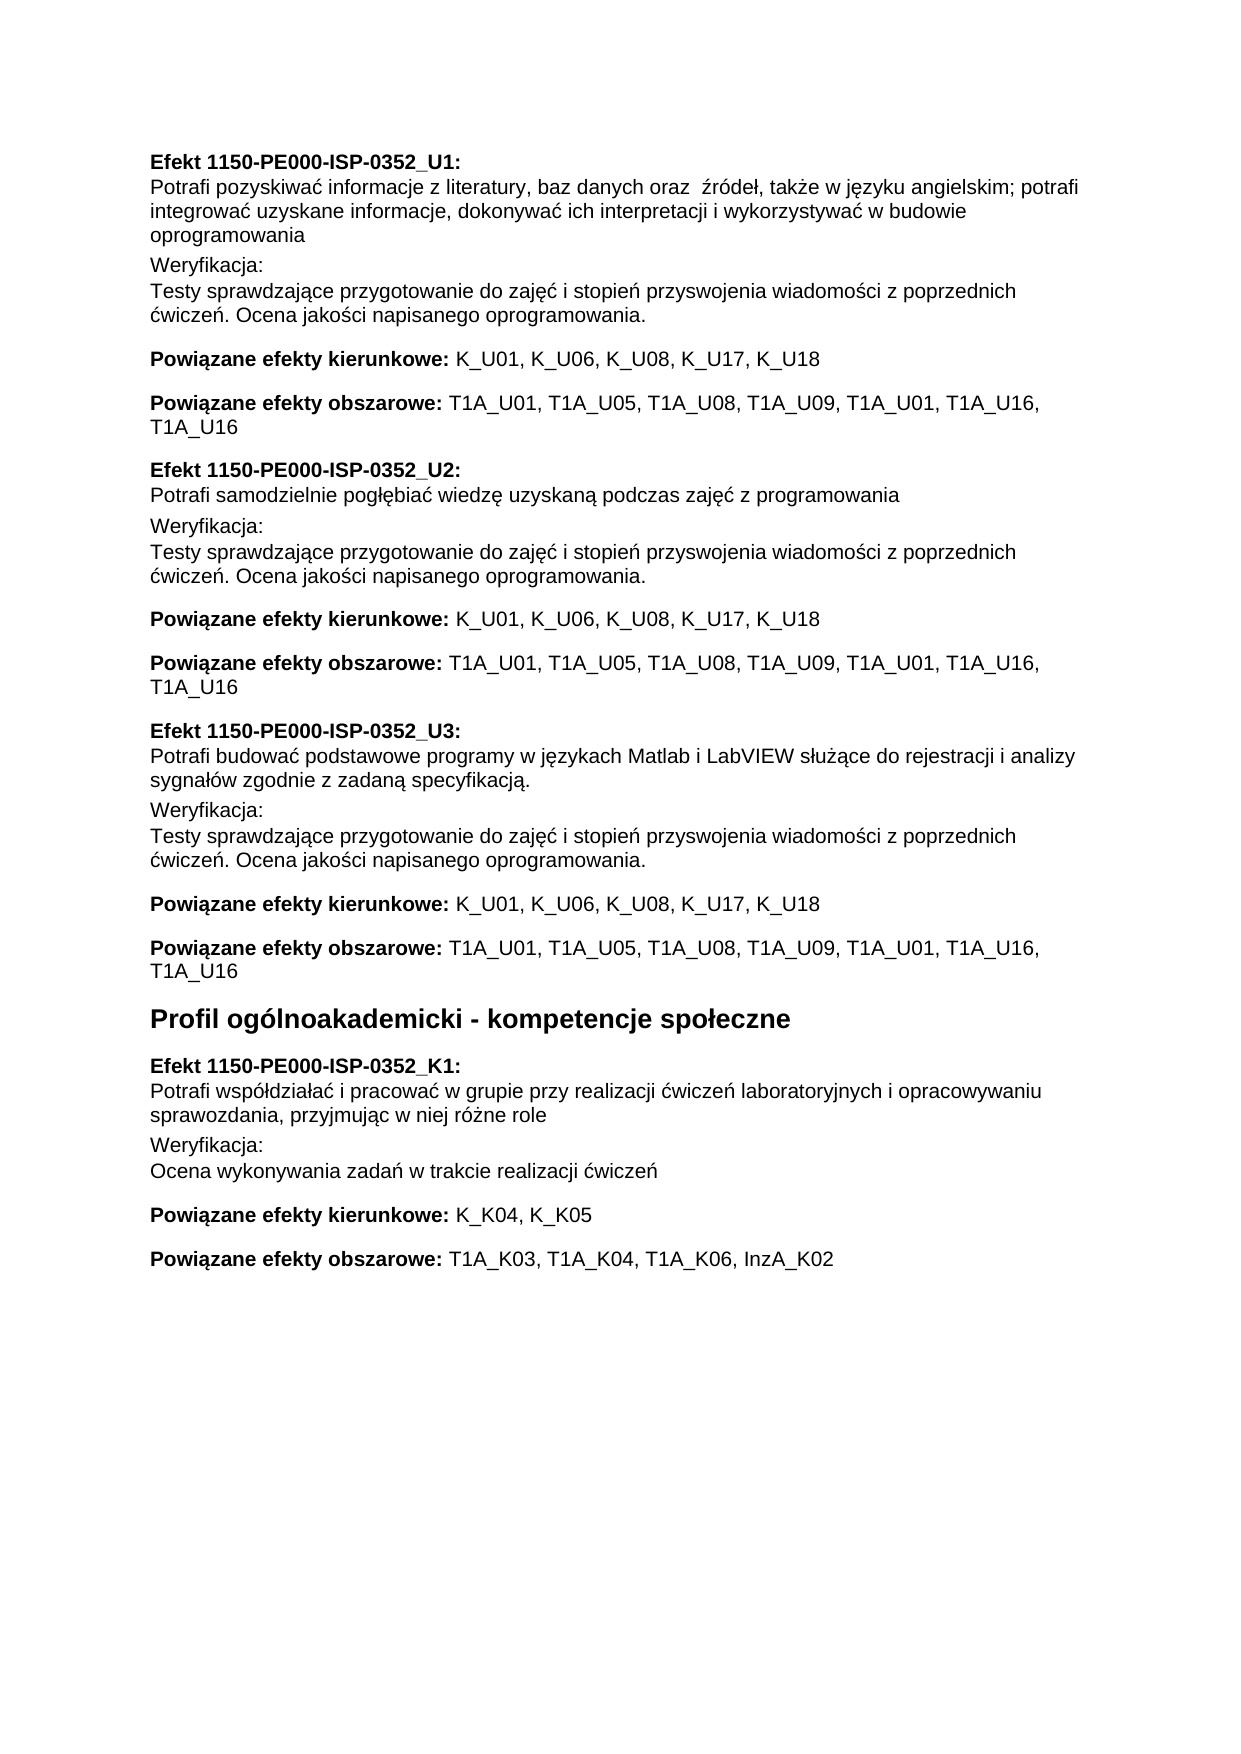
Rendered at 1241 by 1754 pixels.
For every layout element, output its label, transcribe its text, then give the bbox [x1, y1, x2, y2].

text Efekt 1150-PE000-ISP-0352_U1: [150, 150, 1090, 174]
text Weryfikacja: [150, 798, 1090, 822]
text Powiązane efekty obszarowe: T1A_U01, T1A_U05, T1A_U08, T1A_U09, T1A_U01, T1A_U16, T1A_U16 [150, 391, 1090, 438]
text Potrafi budować podstawowe programy w językach Matlab i LabVIEW służące do rejestracji i analizy sygnałów zgodnie z zadaną specyfikacją. [150, 744, 1090, 792]
text Weryfikacja: [150, 513, 1090, 537]
text Weryfikacja: [150, 253, 1090, 277]
text Powiązane efekty kierunkowe: K_K04, K_K05 [150, 1203, 1090, 1227]
text Ocena wykonywania zadań w trakcie realizacji ćwiczeń [150, 1159, 1090, 1183]
text Testy sprawdzające przygotowanie do zajęć i stopień przyswojenia wiadomości z poprzednich ćwiczeń. Ocena jakości napisanego oprogramowania. [150, 279, 1090, 327]
text Efekt 1150-PE000-ISP-0352_U2: [150, 458, 1090, 482]
text Testy sprawdzające przygotowanie do zajęć i stopień przyswojenia wiadomości z poprzednich ćwiczeń. Ocena jakości napisanego oprogramowania. [150, 824, 1090, 872]
text Testy sprawdzające przygotowanie do zajęć i stopień przyswojenia wiadomości z poprzednich ćwiczeń. Ocena jakości napisanego oprogramowania. [150, 539, 1090, 587]
text Powiązane efekty kierunkowe: K_U01, K_U06, K_U08, K_U17, K_U18 [150, 892, 1090, 916]
subtitle Profil ogólnoakademicki - kompetencje społeczne [150, 1003, 1090, 1034]
text Potrafi współdziałać i pracować w grupie przy realizacji ćwiczeń laboratoryjnych i opracowywaniu sprawozdania, przyjmując w niej różne role [150, 1079, 1090, 1127]
text Potrafi pozyskiwać informacje z literatury, baz danych oraz źródeł, także w języku angielskim; potrafi integrować uzyskane informacje, dokonywać ich interpretacji i wykorzystywać w budowie oprogramowania [150, 175, 1090, 247]
text Powiązane efekty kierunkowe: K_U01, K_U06, K_U08, K_U17, K_U18 [150, 607, 1090, 631]
text Efekt 1150-PE000-ISP-0352_U3: [150, 719, 1090, 743]
text Powiązane efekty obszarowe: T1A_U01, T1A_U05, T1A_U08, T1A_U09, T1A_U01, T1A_U16, T1A_U16 [150, 651, 1090, 699]
text Powiązane efekty obszarowe: T1A_K03, T1A_K04, T1A_K06, InzA_K02 [150, 1247, 1090, 1271]
text Potrafi samodzielnie pogłębiać wiedzę uzyskaną podczas zajęć z programowania [150, 483, 1090, 507]
text Powiązane efekty kierunkowe: K_U01, K_U06, K_U08, K_U17, K_U18 [150, 347, 1090, 371]
text Efekt 1150-PE000-ISP-0352_K1: [150, 1054, 1090, 1078]
text Powiązane efekty obszarowe: T1A_U01, T1A_U05, T1A_U08, T1A_U09, T1A_U01, T1A_U16, T1A_U16 [150, 935, 1090, 983]
text Weryfikacja: [150, 1133, 1090, 1157]
